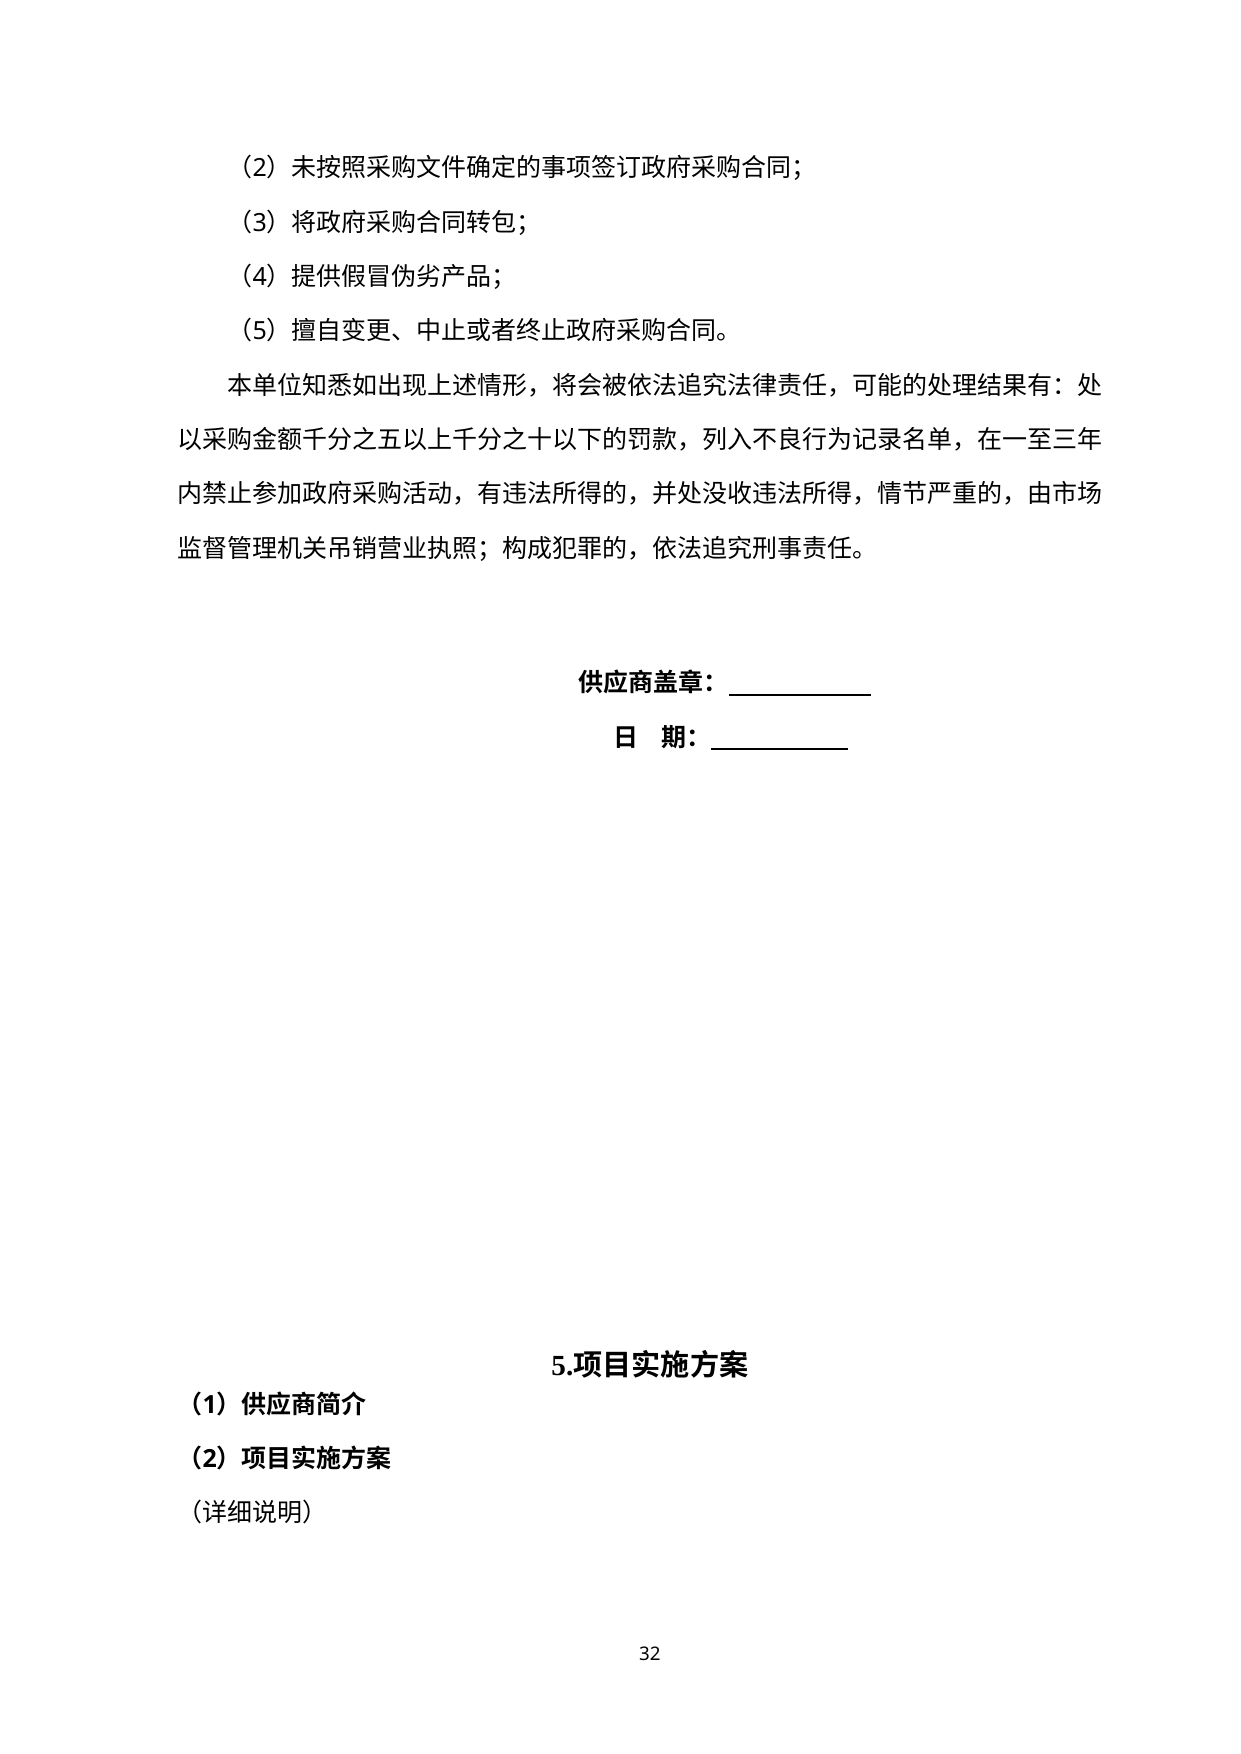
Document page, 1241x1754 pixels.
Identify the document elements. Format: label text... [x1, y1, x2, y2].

text （3）将政府采购合同转包； [177, 202, 1122, 238]
text （1）供应商简介 [177, 1384, 1122, 1420]
text （4）提供假冒伪劣产品； [177, 256, 1122, 293]
text 日 期： [177, 717, 1122, 753]
text （详细说明） [177, 1493, 1122, 1529]
text （2）项目实施方案 [177, 1438, 1122, 1475]
text 5.项目实施方案 [177, 1342, 1122, 1384]
text 供应商盖章： [177, 663, 1034, 699]
text 本单位知悉如出现上述情形，将会被依法追究法律责任，可能的处理结果有：处以采购金额千分之五以上千分之十以下的罚款，列入不良行为记录名单，在一至三年内禁止参加政府采购活动，有违法所得的，并处没收违法所得，情节严重的，由市场监督管理机关吊销营业执照；构成犯罪的，依法追究刑事责任。 [177, 365, 1122, 564]
text （2）未按照采购文件确定的事项签订政府采购合同； [177, 148, 1122, 184]
text （5）擅自变更、中止或者终止政府采购合同。 [177, 311, 1122, 347]
